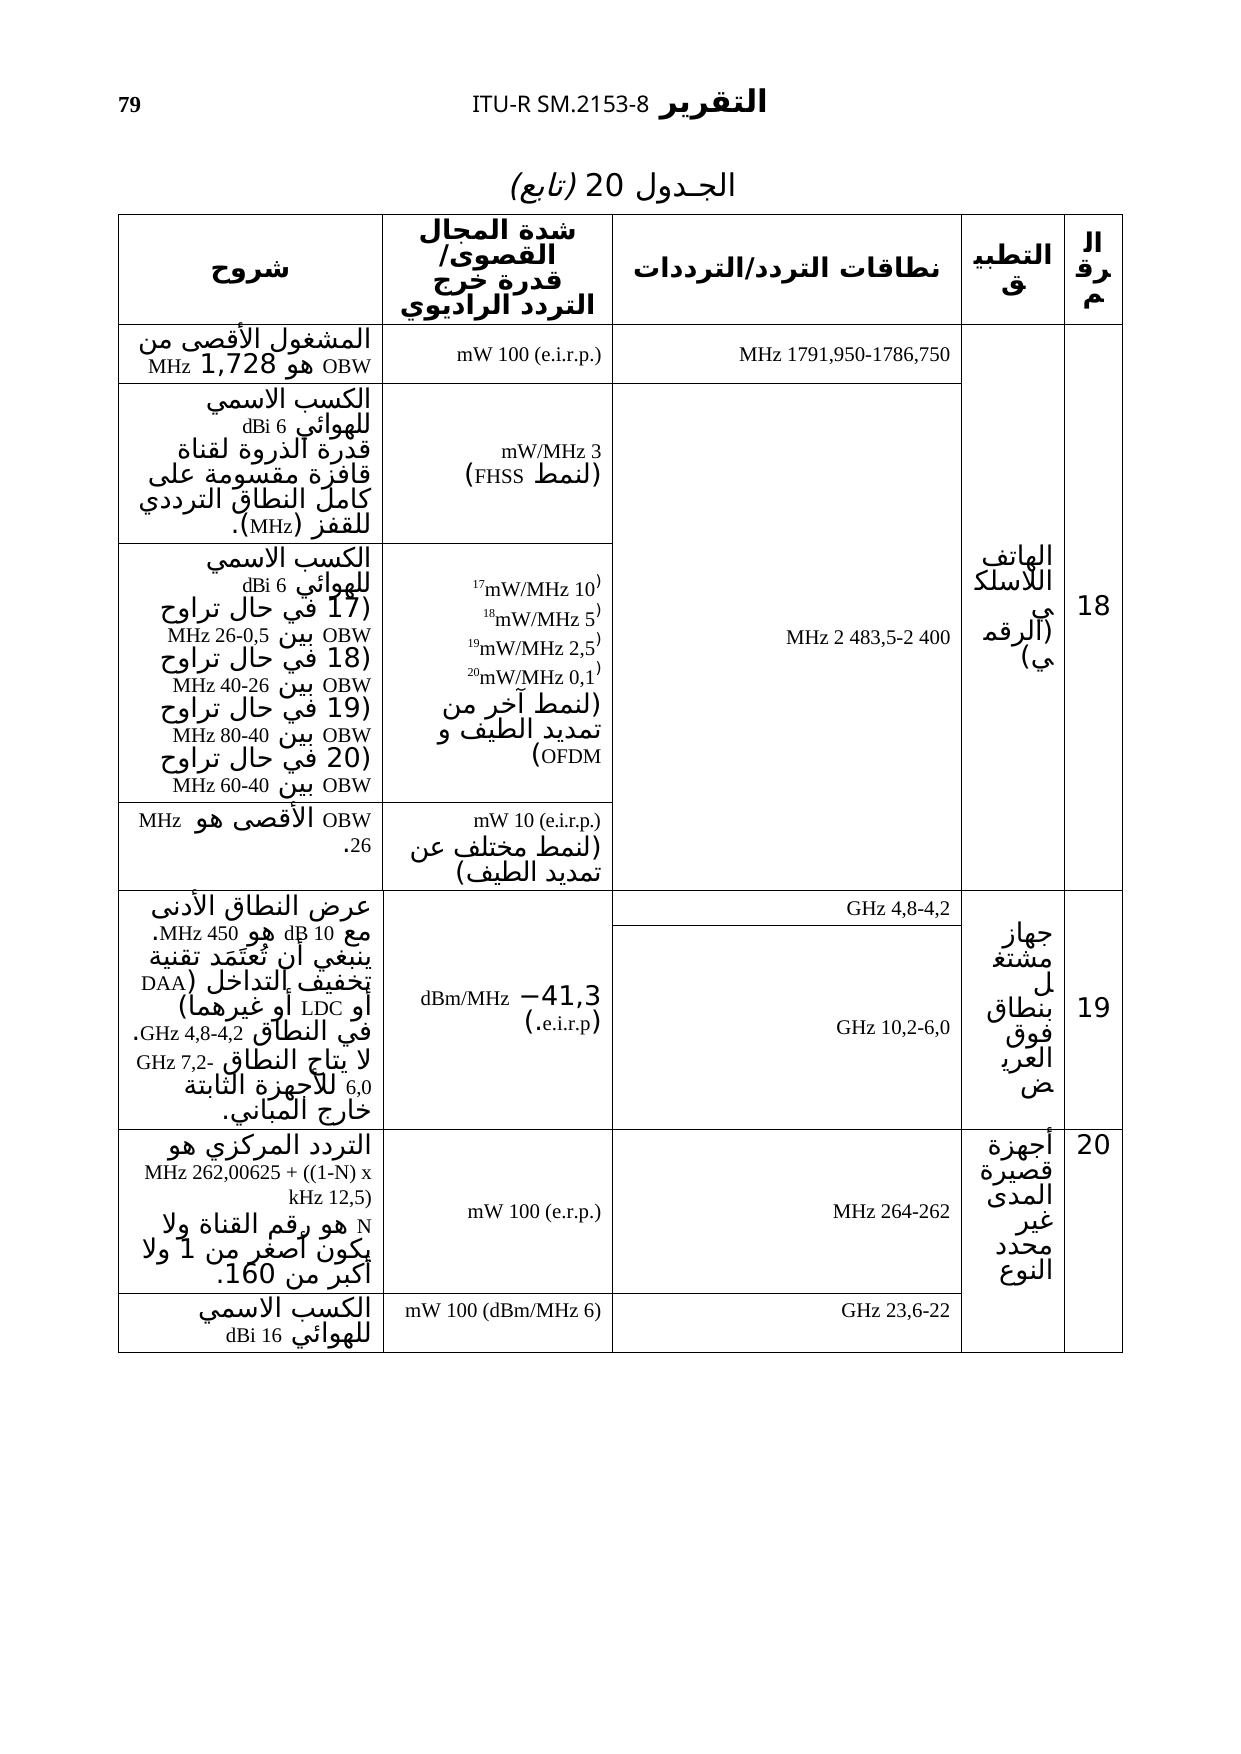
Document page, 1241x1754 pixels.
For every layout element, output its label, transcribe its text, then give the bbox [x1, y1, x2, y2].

table_header التطبيق [962, 215, 1064, 324]
table_cell الكسب الاسمي للهوائي dBi 6 (17 في حال تراوح OBW بين MHz 26-0,5 (18 في حال تراوح OBW بين MHz 40-26 (19 في حال تراوح OBW بين MHz 80-40 (20 في حال تراوح OBW بين MHz 60-40 [119, 544, 382, 802]
table_cell mW 10 (e.i.r.p.) (لنمط مختلف عن تمديد الطيف) [383, 803, 612, 890]
table_cell MHz 264-262 [613, 1130, 961, 1292]
table_cell (17mW/MHz 10 (18mW/MHz 5 (19mW/MHz 2,5 (20mW/MHz 0,1 (لنمط آخر من تمديد الطيف وOFDM) [383, 544, 612, 802]
table_cell عرض النطاق الأدنى مع dB 10 هو MHz 450. ينبغي أن تُعتَمَد تقنية تخفيف التداخل (DAA أو LDC أو غيرهما) في النطاق GHz 4,8-4,2. لا يتاح النطاق GHz 7,2-6,0 للأجهزة الثابتة خارج المباني. [119, 891, 383, 1129]
table_cell أجهزة قصيرة المدى غير محدد النوع [962, 1130, 1064, 1352]
table_header شدة المجال القصوى/ قدرة خرج التردد الراديوي [383, 215, 612, 324]
table_cell MHz 1791,950-1786,750 [613, 325, 961, 383]
table_cell 18 [1065, 325, 1122, 890]
table_cell GHz 4,8-4,2 [613, 891, 961, 925]
table_cell الكسب الاسمي للهوائي dBi 6 قدرة الذروة لقناة قافزة مقسومة على كامل النطاق الترددي للقفز (MHz). [119, 384, 382, 542]
table_header نطاقات التردد/الترددات [613, 215, 961, 324]
table_header شروح [119, 215, 382, 324]
table_cell mW/MHz 3 (لنمط FHSS) [383, 384, 612, 542]
table_header الرقم [1065, 215, 1122, 324]
table_cell mW 100 (e.i.r.p.) [383, 325, 612, 383]
table_cell OBW الأقصى هو MHz 26. [119, 803, 382, 890]
table_cell المشغول الأقصى من OBW هو 1,728 MHz [119, 325, 382, 383]
table_cell mW 100 (e.r.p.) [384, 1130, 612, 1292]
table_cell GHz 10,2-6,0 [613, 926, 961, 1129]
table_cell الهاتف اللاسلكي (الرقمي) [962, 325, 1064, 890]
table_cell جهاز مشتغل بنطاق فوق العريض [962, 891, 1064, 1129]
table_cell 41,3− dBm/MHz (e.i.r.p.) [384, 891, 612, 1129]
table_cell الكسب الاسمي للهوائي dBi 16 [119, 1294, 383, 1352]
table_cell GHz 23,6-22 [613, 1294, 961, 1352]
table_cell 19 [1065, 891, 1122, 1129]
table_cell MHz 2 483,5-2 400 [613, 384, 961, 890]
table_cell mW 100 (dBm/MHz 6) [384, 1294, 612, 1352]
table_cell 20 [1065, 1130, 1122, 1352]
text الجـدول 20 (تابع) [118, 173, 1122, 202]
table_cell التردد المركزي هو MHz 262,00625 + ((1-N) x kHz 12,5) N هو رقم القناة ولا يكون أصغر من 1 ولا أكبر من 160. [119, 1130, 383, 1292]
